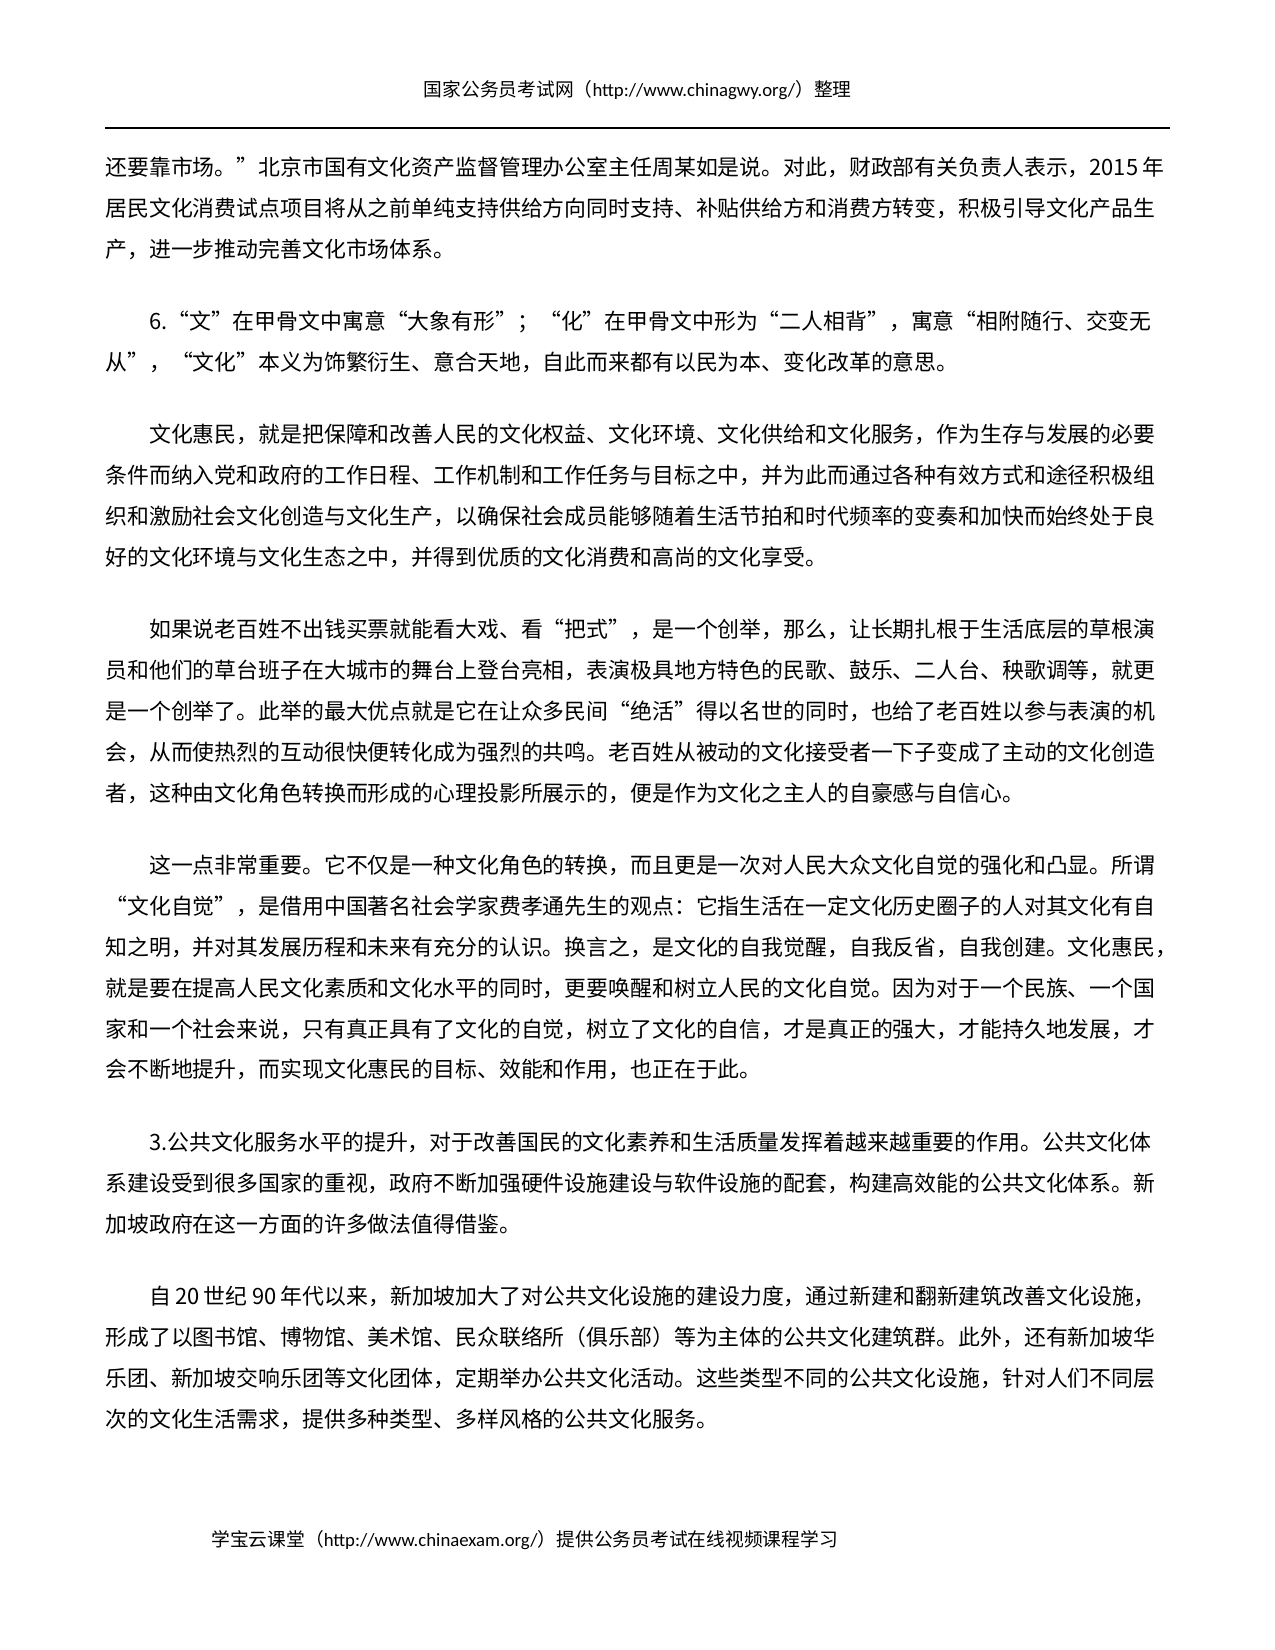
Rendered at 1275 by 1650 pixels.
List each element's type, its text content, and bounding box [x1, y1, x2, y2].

text 自20世纪90年代以来，新加坡加大了对公共文化设施的建设力度，通过新建和翻新建筑改善文化设施，形成了以图书馆、博物馆、美术馆、民众联络所（俱乐部）等为主体的公共文化建筑群。此外，还有新加坡华乐团、新加坡交响乐团等文化团体，定期举办公共文化活动。这些类型不同的公共文化设施，针对人们不同层次的文化生活需求，提供多种类型、多样风格的公共文化服务。 [105, 1279, 1170, 1442]
text 3.公共文化服务水平的提升，对于改善国民的文化素养和生活质量发挥着越来越重要的作用。公共文化体系建设受到很多国家的重视，政府不断加强硬件设施建设与软件设施的配套，构建高效能的公共文化体系。新加坡政府在这一方面的许多做法值得借鉴。 [105, 1125, 1170, 1247]
text 这一点非常重要。它不仅是一种文化角色的转换，而且更是一次对人民大众文化自觉的强化和凸显。所谓“文化自觉”，是借用中国著名社会学家费孝通先生的观点：它指生活在一定文化历史圈子的人对其文化有自知之明，并对其发展历程和未来有充分的认识。换言之，是文化的自我觉醒，自我反省，自我创建。文化惠民，就是要在提高人民文化素质和文化水平的同时，更要唤醒和树立人民的文化自觉。因为对于一个民族、一个国家和一个社会来说，只有真正具有了文化的自觉，树立了文化的自信，才是真正的强大，才能持久地发展，才会不断地提升，而实现文化惠民的目标、效能和作用，也正在于此。 [105, 848, 1170, 1093]
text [105, 150, 1170, 272]
text 文化惠民，就是把保障和改善人民的文化权益、文化环境、文化供给和文化服务，作为生存与发展的必要条件而纳入党和政府的工作日程、工作机制和工作任务与目标之中，并为此而通过各种有效方式和途径积极组织和激励社会文化创造与文化生产，以确保社会成员能够随着生活节拍和时代频率的变奏和加快而始终处于良好的文化环境与文化生态之中，并得到优质的文化消费和高尚的文化享受。 [105, 417, 1170, 581]
text 如果说老百姓不出钱买票就能看大戏、看“把式”，是一个创举，那么，让长期扎根于生活底层的草根演员和他们的草台班子在大城市的舞台上登台亮相，表演极具地方特色的民歌、鼓乐、二人台、秧歌调等，就更是一个创举了。此举的最大优点就是它在让众多民间“绝活”得以名世的同时，也给了老百姓以参与表演的机会，从而使热烈的互动很快便转化成为强烈的共鸣。老百姓从被动的文化接受者一下子变成了主动的文化创造者，这种由文化角色转换而形成的心理投影所展示的，便是作为文化之主人的自豪感与自信心。 [105, 612, 1170, 817]
text 6.“文”在甲骨文中寓意“大象有形”；“化”在甲骨文中形为“二人相背”，寓意“相附随行、交变无从”，“文化”本义为饰繁衍生、意合天地，自此而来都有以民为本、变化改革的意思。 [105, 304, 1170, 386]
